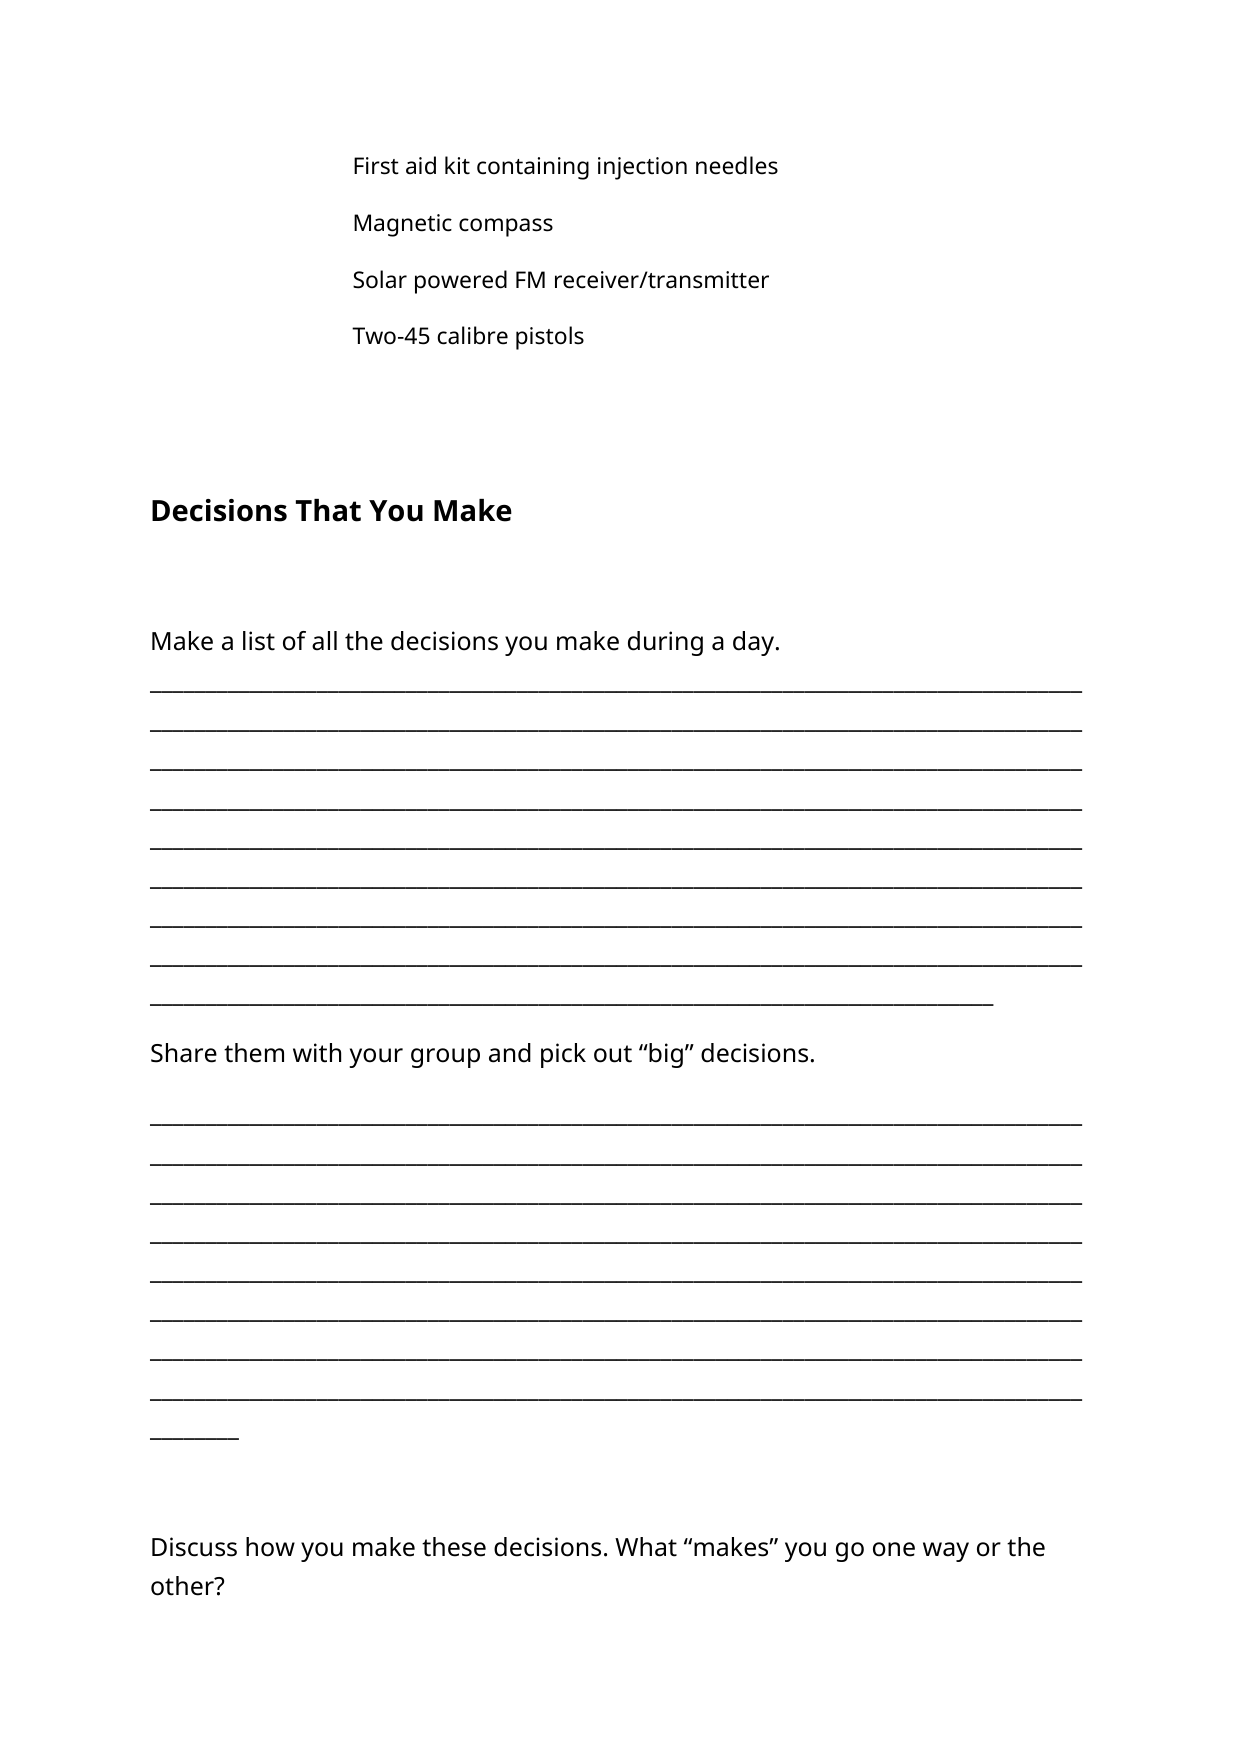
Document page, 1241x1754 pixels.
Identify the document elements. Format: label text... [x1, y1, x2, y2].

text Solar powered FM receiver/transmitter [150, 263, 1090, 295]
text ________________________________________________________________________________________________________________________________________________________________________________________________________________________________________________________________________________________________________________________________________________________________________________________________________________________________________________________________________________________________________________________________________________________________________________________________________________________________________________________________________________________________________ [150, 1096, 1090, 1443]
text First aid kit containing injection needles [150, 150, 1090, 181]
text Decisions That You Make [150, 491, 1090, 530]
text Share them with your group and pick out “big” decisions. [150, 1036, 1090, 1070]
text Two-45 calibre pistols [150, 320, 1090, 352]
text Make a list of all the decisions you make during a day. ____________________________________________________________________________________________________________________________________________________________________________________________________________________________________________________________________________________________________________________________________________________________________________________________________________________________________________________________________________________________________________________________________________________________________________________________________________________________________________________________________________________________________________________________________________________________________________ [150, 623, 1090, 1010]
text Magnetic compass [150, 207, 1090, 238]
text Discuss how you make these decisions. What “makes” you go one way or the other? [150, 1529, 1090, 1603]
